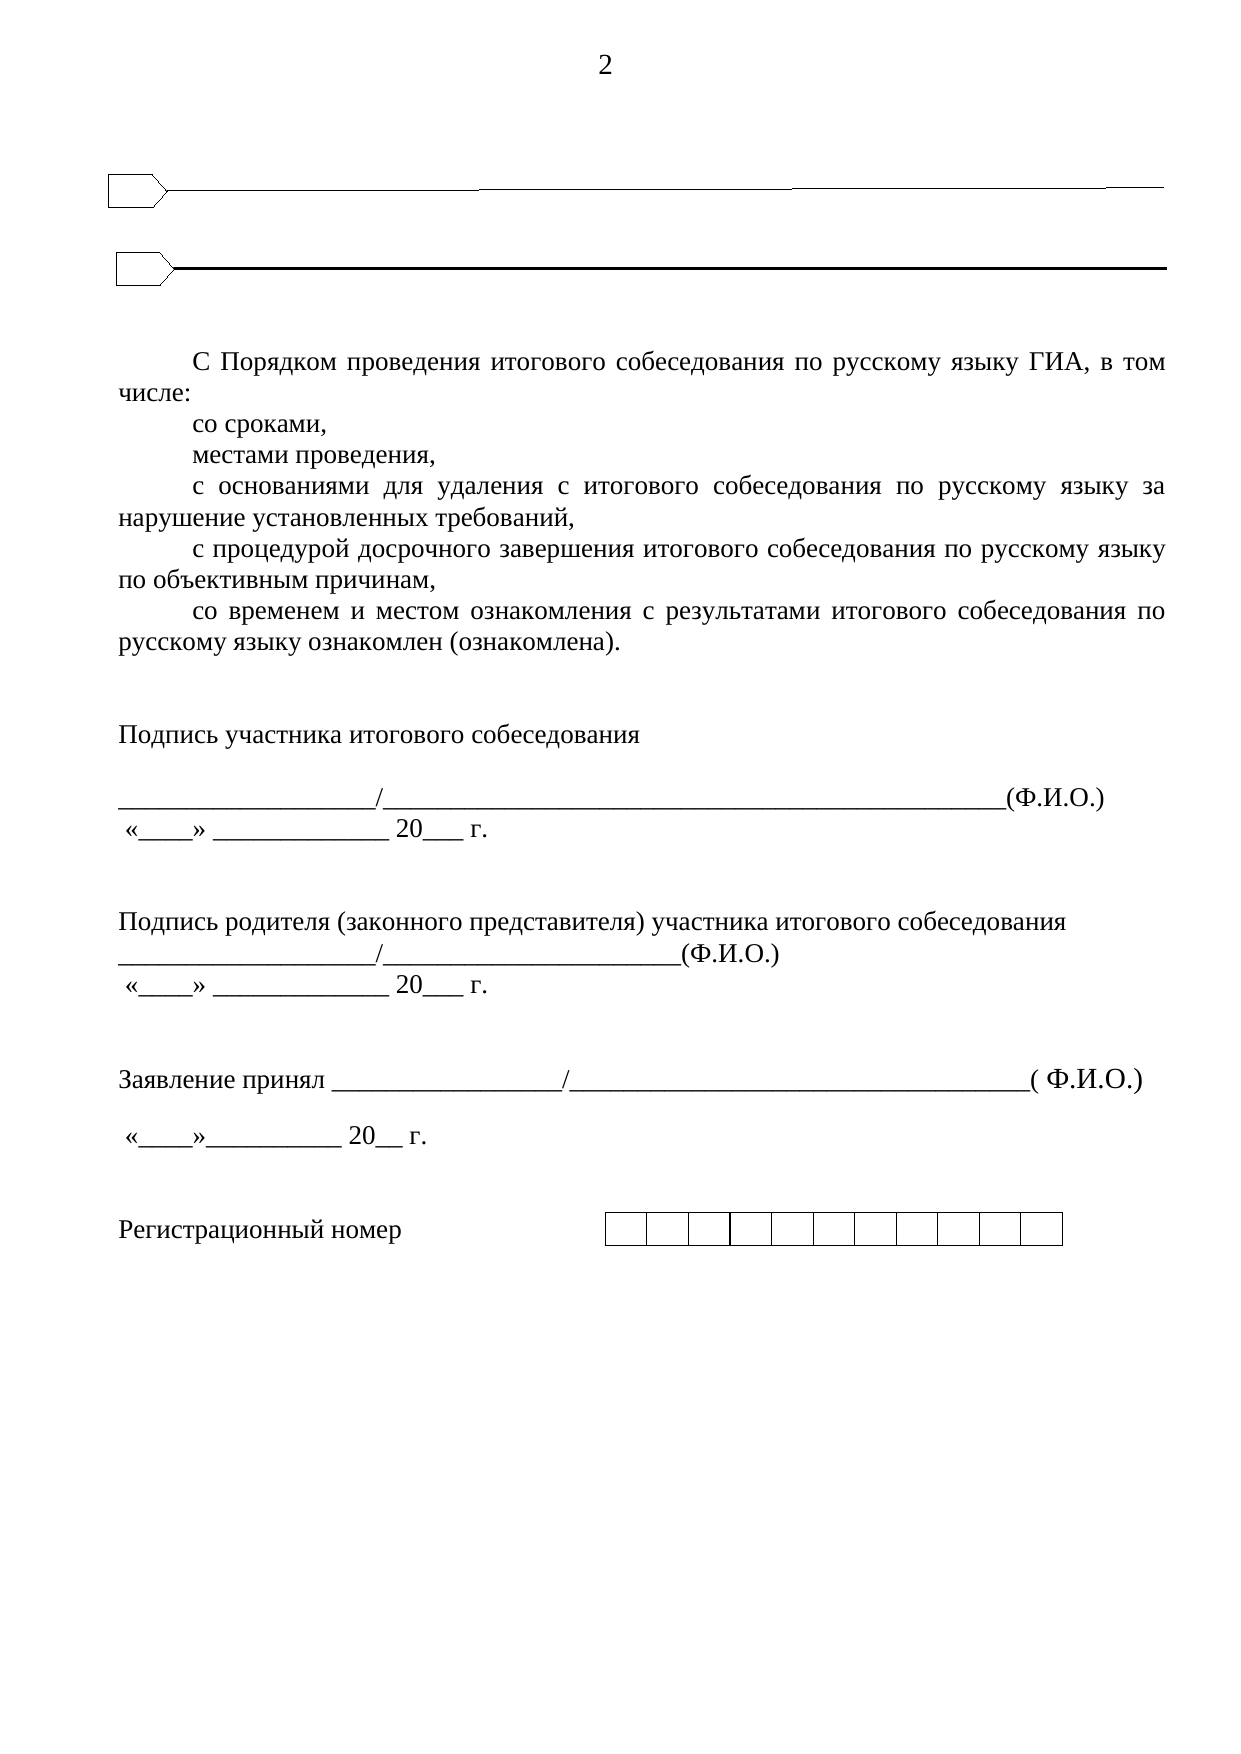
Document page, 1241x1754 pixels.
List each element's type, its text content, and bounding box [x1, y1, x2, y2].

table_header [772, 1213, 813, 1244]
table_header [647, 1213, 688, 1244]
table_header [938, 1213, 979, 1244]
text со временем и местом ознакомления с результатами итогового собеседования по русскому языку ознакомлен (ознакомлена). [118, 594, 1167, 656]
text Подпись родителя (законного представителя) участника итогового собеседования ___________________/______________________(Ф.И.О.) [118, 906, 1181, 968]
text «____» _____________ 20___ г. [118, 968, 1181, 999]
table_header [1021, 1213, 1062, 1244]
text Подпись участника итогового собеседования [118, 719, 1093, 750]
table_header [855, 1213, 896, 1244]
table_header [897, 1213, 937, 1244]
text с процедурой досрочного завершения итогового собеседования по русскому языку по объективным причинам, [118, 532, 1167, 594]
table_header [980, 1213, 1020, 1244]
text Заявление принял _________________/__________________________________( Ф.И.О.) [118, 1061, 1181, 1095]
table_header [814, 1213, 854, 1244]
text ___________________/______________________________________________(Ф.И.О.) [118, 781, 1181, 812]
text местами проведения, [118, 438, 1167, 469]
table_header [689, 1213, 729, 1244]
text __ [118, 148, 1167, 180]
table_header Регистрационный номер [107, 1212, 605, 1244]
text «____» _____________ 20___ г. [118, 812, 1181, 843]
table_header [731, 1213, 771, 1244]
table_header [606, 1213, 646, 1244]
text C Порядком проведения итогового собеседования по русскому языку ГИА, в том числе: [118, 345, 1167, 407]
text со сроками, [118, 407, 1167, 438]
text «____»__________ 20__ г. [118, 1119, 1181, 1150]
text с основаниями для удаления с итогового собеседования по русскому языку за нарушение установленных требований, [118, 469, 1167, 532]
